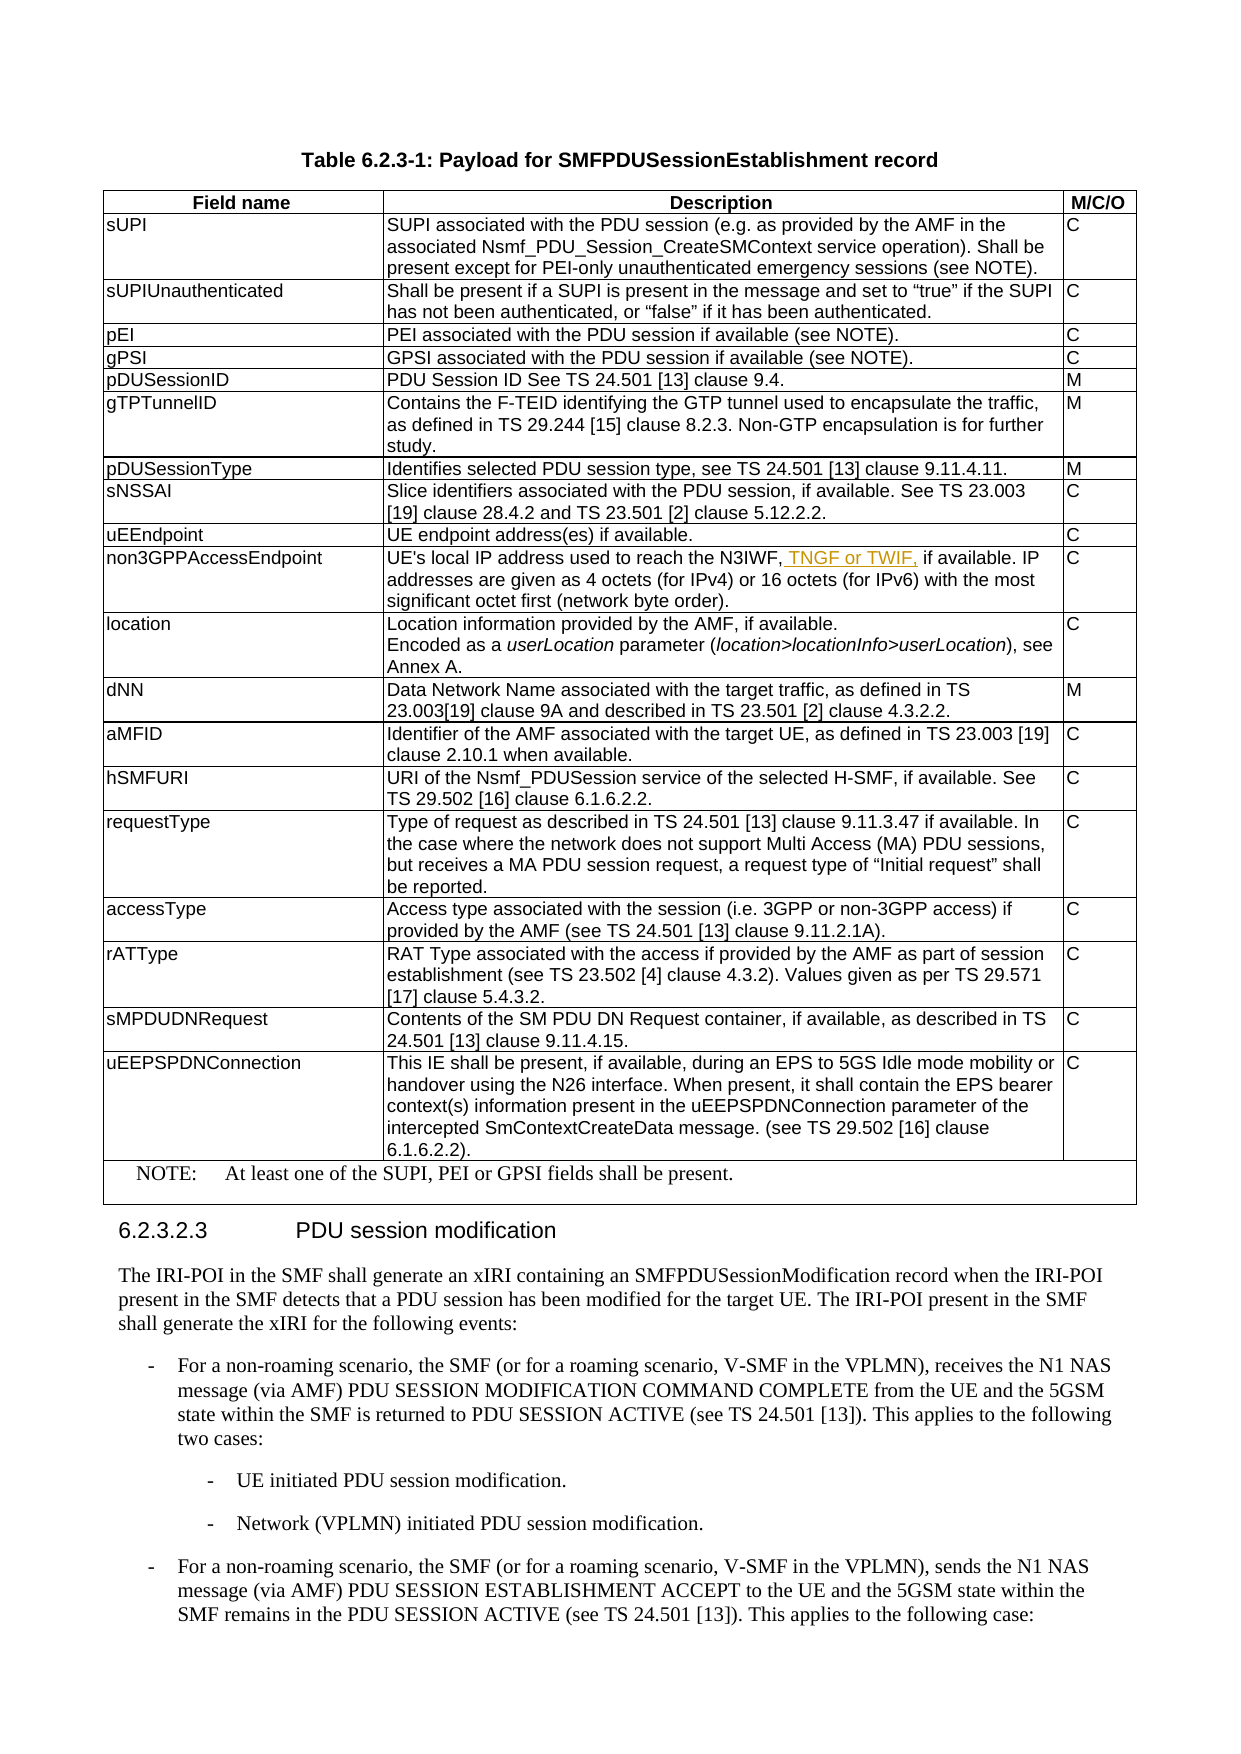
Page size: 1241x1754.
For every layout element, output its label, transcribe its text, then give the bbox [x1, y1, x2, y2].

text Table 6.2.3-1: Payload for SMFPDUSessionEstablishment record [118, 148, 1122, 172]
text - Network (VPLMN) initiated PDU session modification. [207, 1511, 1122, 1535]
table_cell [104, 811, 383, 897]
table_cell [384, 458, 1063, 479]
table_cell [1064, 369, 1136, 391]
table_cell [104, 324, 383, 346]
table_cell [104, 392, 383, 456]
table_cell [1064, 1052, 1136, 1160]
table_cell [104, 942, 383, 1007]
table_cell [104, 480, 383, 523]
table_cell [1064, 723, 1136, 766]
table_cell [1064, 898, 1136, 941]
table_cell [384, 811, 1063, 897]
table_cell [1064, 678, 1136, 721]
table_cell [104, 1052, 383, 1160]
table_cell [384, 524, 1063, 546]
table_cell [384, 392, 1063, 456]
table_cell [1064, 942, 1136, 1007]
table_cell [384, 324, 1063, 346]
text The IRI-POI in the SMF shall generate an xIRI containing an SMFPDUSessionModification record when the IRI-POI present in the SMF detects that a PDU session has been modified for the target UE. The IRI-POI present in the SMF shall generate the xIRI for the following events: [118, 1262, 1122, 1335]
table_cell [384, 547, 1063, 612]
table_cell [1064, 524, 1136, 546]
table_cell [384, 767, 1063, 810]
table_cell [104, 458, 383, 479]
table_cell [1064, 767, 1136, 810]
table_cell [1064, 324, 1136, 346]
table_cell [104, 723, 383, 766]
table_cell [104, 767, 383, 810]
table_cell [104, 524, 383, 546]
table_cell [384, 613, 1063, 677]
text - UE initiated PDU session modification. [207, 1468, 1122, 1492]
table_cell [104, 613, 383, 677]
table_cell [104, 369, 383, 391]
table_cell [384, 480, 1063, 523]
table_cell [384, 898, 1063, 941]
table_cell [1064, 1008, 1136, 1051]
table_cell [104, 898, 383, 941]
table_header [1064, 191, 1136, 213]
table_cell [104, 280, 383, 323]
subtitle 6.2.3.2.3 PDU session modification [118, 1217, 1122, 1244]
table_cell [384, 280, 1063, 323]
text - For a non-roaming scenario, the SMF (or for a roaming scenario, V-SMF in the VPLMN), sends the N1 NAS message (via AMF) PDU SESSION ESTABLISHMENT ACCEPT to the UE and the 5GSM state within the SMF remains in the PDU SESSION ACTIVE (see TS 24.501 [13]). This applies to the following case: [148, 1554, 1122, 1626]
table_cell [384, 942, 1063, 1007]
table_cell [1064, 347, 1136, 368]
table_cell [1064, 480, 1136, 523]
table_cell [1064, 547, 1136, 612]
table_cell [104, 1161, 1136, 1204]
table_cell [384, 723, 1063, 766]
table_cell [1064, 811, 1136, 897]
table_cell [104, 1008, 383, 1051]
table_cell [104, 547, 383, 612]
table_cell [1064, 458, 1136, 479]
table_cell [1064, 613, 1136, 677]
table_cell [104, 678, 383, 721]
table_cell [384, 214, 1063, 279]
text - For a non-roaming scenario, the SMF (or for a roaming scenario, V-SMF in the VPLMN), receives the N1 NAS message (via AMF) PDU SESSION MODIFICATION COMMAND COMPLETE from the UE and the 5GSM state within the SMF is returned to PDU SESSION ACTIVE (see TS 24.501 [13]). This applies to the following two cases: [148, 1353, 1122, 1450]
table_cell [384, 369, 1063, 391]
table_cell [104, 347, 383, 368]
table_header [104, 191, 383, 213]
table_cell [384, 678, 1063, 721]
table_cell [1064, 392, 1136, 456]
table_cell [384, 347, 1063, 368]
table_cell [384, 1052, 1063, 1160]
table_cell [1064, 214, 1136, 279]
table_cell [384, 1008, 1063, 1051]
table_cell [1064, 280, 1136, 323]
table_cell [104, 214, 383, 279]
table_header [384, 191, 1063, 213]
